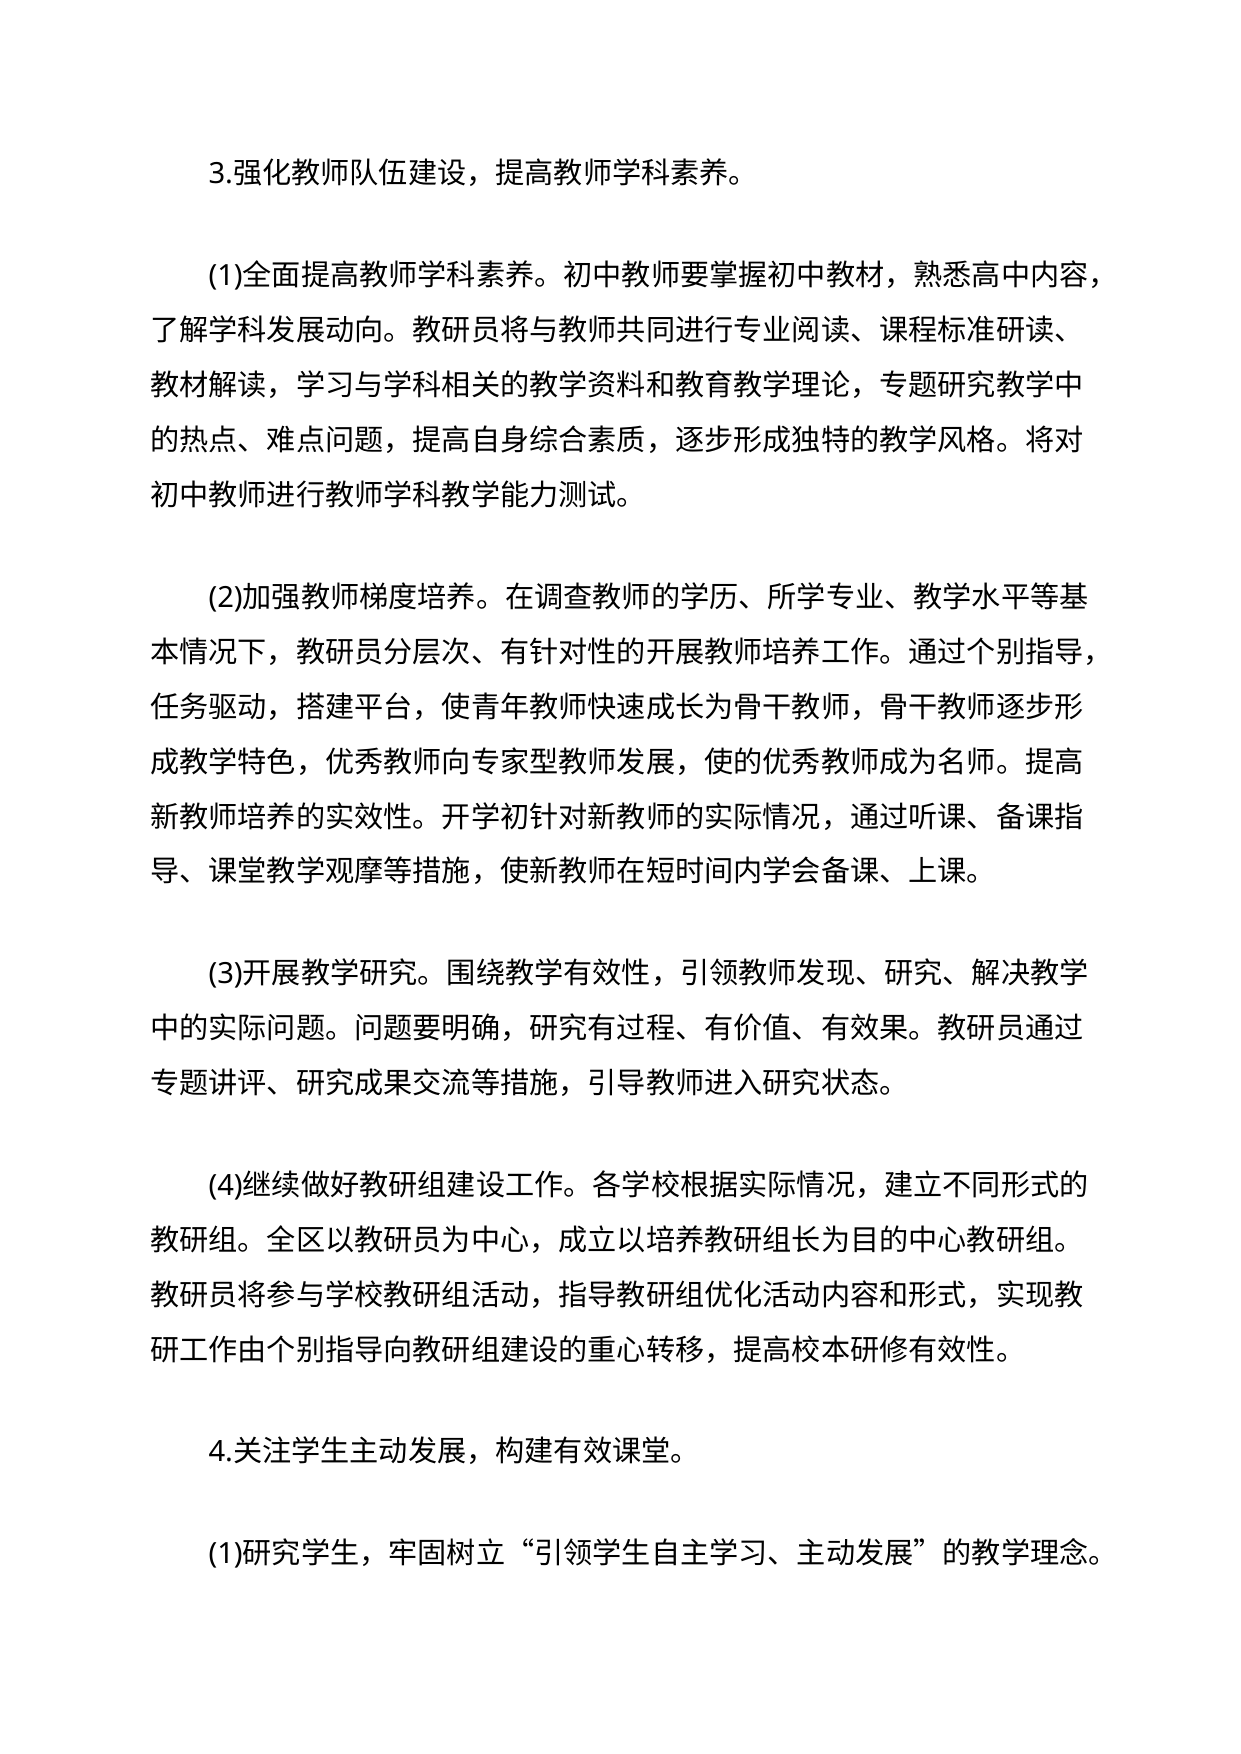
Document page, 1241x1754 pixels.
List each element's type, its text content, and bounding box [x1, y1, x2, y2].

text (3)开展教学研究。围绕教学有效性，引领教师发现、研究、解决教学中的实际问题。问题要明确，研究有过程、有价值、有效果。教研员通过专题讲评、研究成果交流等措施，引导教师进入研究状态。 [150, 950, 1090, 1102]
text 4.关注学生主动发展，构建有效课堂。 [150, 1428, 1090, 1470]
text (4)继续做好教研组建设工作。各学校根据实际情况，建立不同形式的教研组。全区以教研员为中心，成立以培养教研组长为目的中心教研组。教研员将参与学校教研组活动，指导教研组优化活动内容和形式，实现教研工作由个别指导向教研组建设的重心转移，提高校本研修有效性。 [150, 1161, 1090, 1368]
text (1)全面提高教师学科素养。初中教师要掌握初中教材，熟悉高中内容，了解学科发展动向。教研员将与教师共同进行专业阅读、课程标准研读、教材解读，学习与学科相关的教学资料和教育教学理论，专题研究教学中的热点、难点问题，提高自身综合素质，逐步形成独特的教学风格。将对初中教师进行教师学科教学能力测试。 [150, 252, 1090, 514]
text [150, 1530, 1090, 1572]
text 3.强化教师队伍建设，提高教师学科素养。 [150, 150, 1090, 192]
text (2)加强教师梯度培养。在调查教师的学历、所学专业、教学水平等基本情况下，教研员分层次、有针对性的开展教师培养工作。通过个别指导，任务驱动，搭建平台，使青年教师快速成长为骨干教师，骨干教师逐步形成教学特色，优秀教师向专家型教师发展，使的优秀教师成为名师。提高新教师培养的实效性。开学初针对新教师的实际情况，通过听课、备课指导、课堂教学观摩等措施，使新教师在短时间内学会备课、上课。 [150, 573, 1090, 890]
